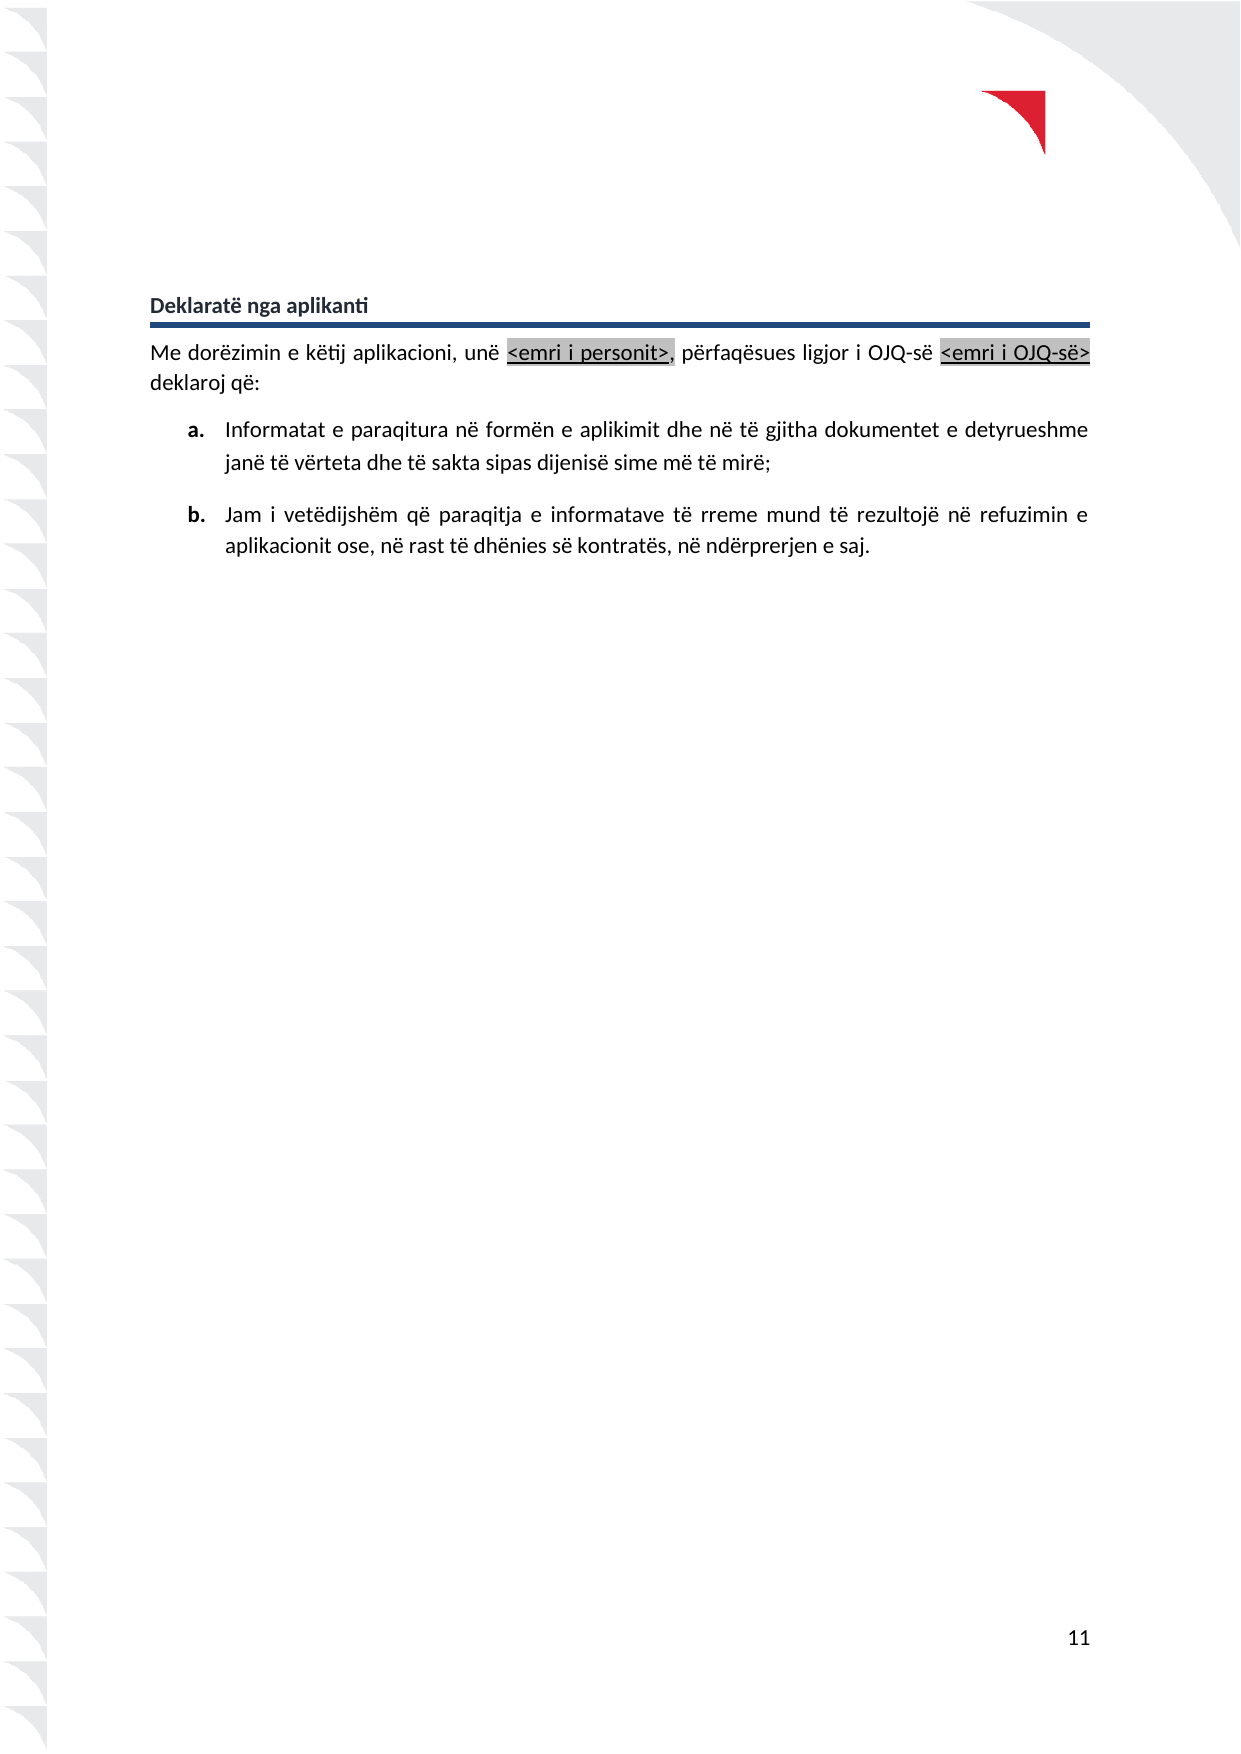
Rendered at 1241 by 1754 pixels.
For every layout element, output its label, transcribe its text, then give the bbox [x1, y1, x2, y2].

picture [0, 1, 1241, 1754]
list Informatat e paraqitura në formën e aplikimit dhe në të gjitha dokumentet e detyrueshme janë të vërteta dhe të sakta sipas dijenisë sime më të mirë; [187, 415, 1090, 476]
title Deklaratë nga aplikanti [150, 292, 1090, 322]
list Jam i vetëdijshëm që paraqitja e informatave të rreme mund të rezultojë në refuzimin e aplikacionit ose, në rast të dhënies së kontratës, në ndërprerjen e saj. [187, 501, 1090, 559]
text Me dorëzimin e këtij aplikacioni, unë <emri i personit>, përfaqësues ligjor i OJQ-së <emri i OJQ-së> deklaroj që: [150, 338, 1090, 397]
